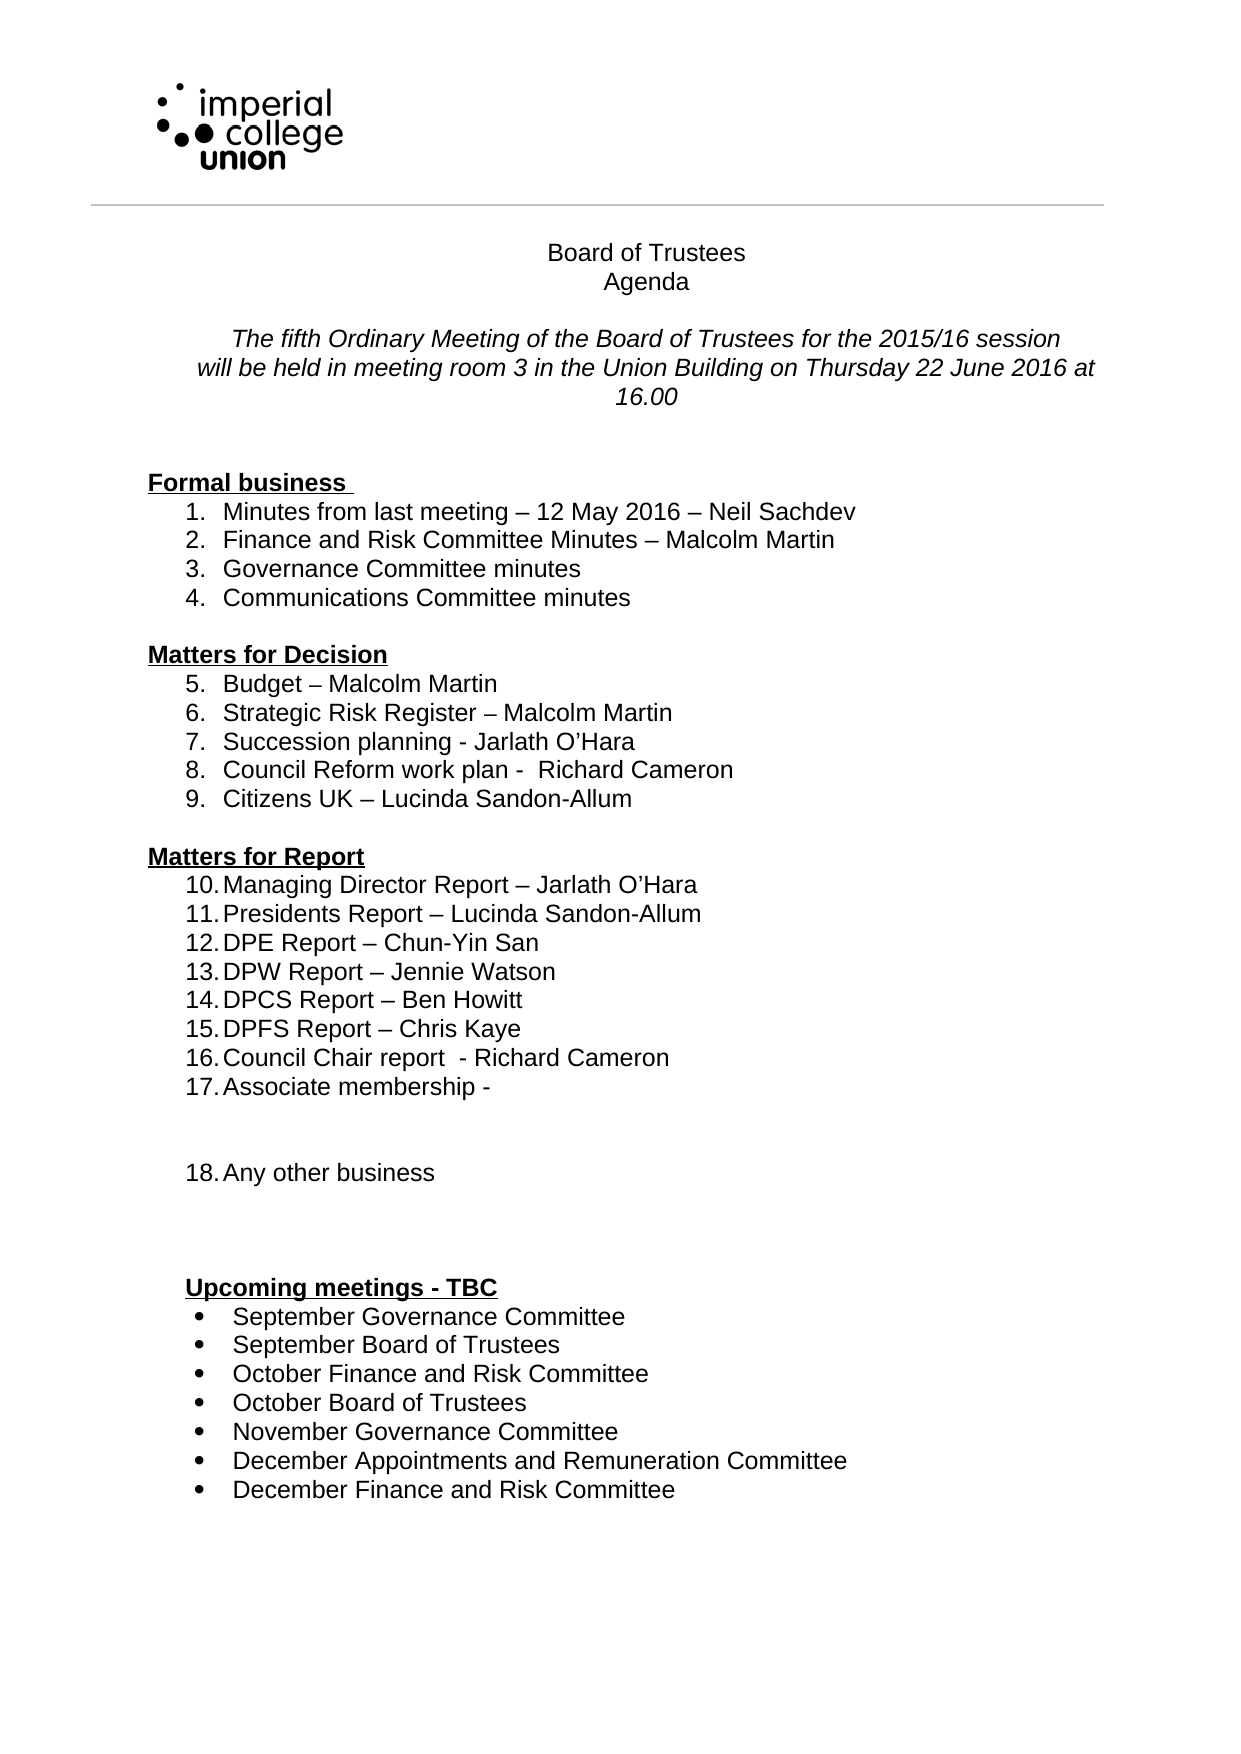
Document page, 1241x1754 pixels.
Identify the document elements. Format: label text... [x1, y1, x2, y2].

text Matters for Decision [148, 640, 1107, 669]
text Agenda [185, 267, 1107, 295]
list December Finance and Risk Committee [195, 1475, 1107, 1503]
list October Finance and Risk Committee [195, 1359, 1107, 1388]
list Communications Committee minutes [185, 583, 1107, 612]
text The fifth Ordinary Meeting of the Board of Trustees for the 2015/16 session [185, 324, 1107, 353]
text Board of Trustees [185, 238, 1107, 267]
list Governance Committee minutes [185, 554, 1107, 583]
list November Governance Committee [195, 1417, 1107, 1446]
list October Board of Trustees [195, 1388, 1107, 1417]
list DPFS Report – Chris Kaye [185, 1014, 1107, 1043]
list Presidents Report – Lucinda Sandon-Allum [185, 899, 1107, 928]
list DPCS Report – Ben Howitt [185, 985, 1107, 1014]
list Managing Director Report – Jarlath O’Hara [185, 870, 1107, 899]
list Council Reform work plan - Richard Cameron [185, 755, 1107, 784]
text Formal business [148, 468, 1107, 497]
list DPE Report – Chun-Yin San [185, 928, 1107, 957]
list Finance and Risk Committee Minutes – Malcolm Martin [185, 525, 1107, 554]
list September Board of Trustees [195, 1330, 1107, 1359]
list September Governance Committee [195, 1302, 1107, 1330]
list Minutes from last meeting – 12 May 2016 – Neil Sachdev [185, 497, 1107, 525]
list Budget – Malcolm Martin [185, 669, 1107, 698]
list Associate membership - [185, 1072, 1107, 1100]
list Council Chair report - Richard Cameron [185, 1043, 1107, 1072]
list Succession planning - Jarlath O’Hara [185, 727, 1107, 755]
text Upcoming meetings - TBC [185, 1273, 1107, 1302]
list Citizens UK – Lucinda Sandon-Allum [185, 784, 1107, 813]
list Strategic Risk Register – Malcolm Martin [185, 698, 1107, 727]
picture [147, 73, 351, 181]
list Any other business [185, 1158, 1107, 1187]
list DPW Report – Jennie Watson [185, 957, 1107, 985]
list December Appointments and Remuneration Committee [195, 1446, 1107, 1475]
text will be held in meeting room 3 in the Union Building on Thursday 22 June 2016 at 16.00 [185, 353, 1107, 410]
text Matters for Report [148, 842, 1107, 870]
